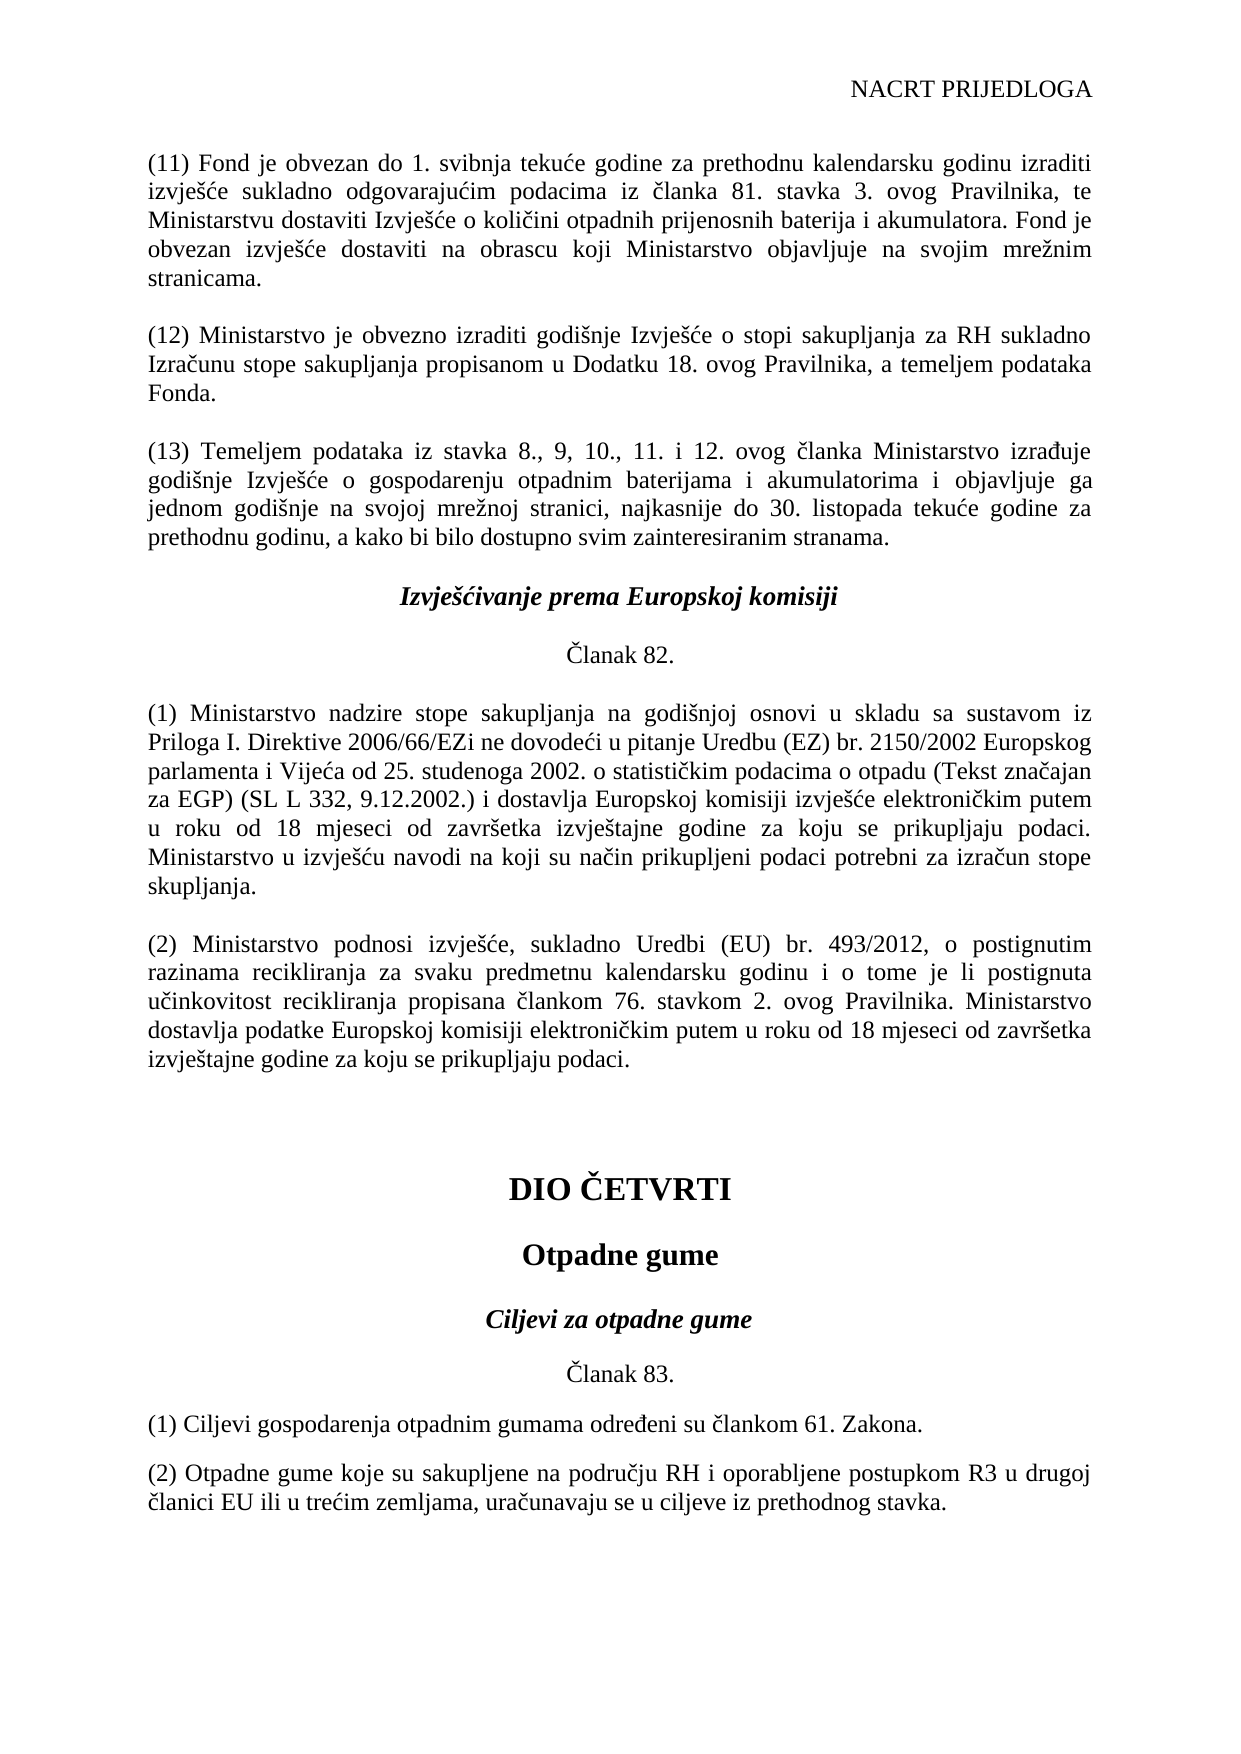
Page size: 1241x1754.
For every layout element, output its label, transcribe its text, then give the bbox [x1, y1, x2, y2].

text (11) Fond je obvezan do 1. svibnja tekuće godine za prethodnu kalendarsku godinu izraditi izvješće sukladno odgovarajućim podacima iz članka 81. stavka 3. ovog Pravilnika, te Ministarstvu dostaviti Izvješće o količini otpadnih prijenosnih baterija i akumulatora. Fond je obvezan izvješće dostaviti na obrascu koji Ministarstvo objavljuje na svojim mrežnim stranicama. [148, 148, 1093, 291]
text (1) Ministarstvo nadzire stope sakupljanja na godišnjoj osnovi u skladu sa sustavom iz Priloga I. Direktive 2006/66/EZi ne dovodeći u pitanje Uredbu (EZ) br. 2150/2002 Europskog parlamenta i Vijeća od 25. studenoga 2002. o statističkim podacima o otpadu (Tekst značajan za EGP) (SL L 332, 9.12.2002.) i dostavlja Europskoj komisiji izvješće elektroničkim putem u roku od 18 mjeseci od završetka izvještajne godine za koju se prikupljaju podaci. Ministarstvo u izvješću navodi na koji su način prikupljeni podaci potrebni za izračun stope skupljanja. [148, 698, 1093, 899]
subtitle Ciljevi za otpadne gume [148, 1303, 1093, 1334]
text (12) Ministarstvo je obvezno izraditi godišnje Izvješće o stopi sakupljanja za RH sukladno Izračunu stope sakupljanja propisanom u Dodatku 18. ovog Pravilnika, a temeljem podataka Fonda. [148, 321, 1093, 407]
text (2) Otpadne gume koje su sakupljene na području RH i oporabljene postupkom R3 u drugoj članici EU ili u trećim zemljama, uračunavaju se u ciljeve iz prethodnog stavka. [148, 1458, 1093, 1516]
text Izvješćivanje prema Europskoj komisiji [148, 580, 1093, 611]
text (2) Ministarstvo podnosi izvješće, sukladno Uredbi (EU) br. 493/2012, o postignutim razinama recikliranja za svaku predmetnu kalendarsku godinu i o tome je li postignuta učinkovitost recikliranja propisana člankom 76. stavkom 2. ovog Pravilnika. Ministarstvo dostavlja podatke Europskoj komisiji elektroničkim putem u roku od 18 mjeseci od završetka izvještajne godine za koju se prikupljaju podaci. [148, 929, 1093, 1072]
text Članak 82. [148, 640, 1093, 669]
text (13) Temeljem podataka iz stavka 8., 9, 10., 11. i 12. ovog članka Ministarstvo izrađuje godišnje Izvješće o gospodarenju otpadnim baterijama i akumulatorima i objavljuje ga jednom godišnje na svojoj mrežnoj stranici, najkasnije do 30. listopada tekuće godine za prethodnu godinu, a kako bi bilo dostupno svim zainteresiranim stranama. [148, 436, 1093, 551]
text DIO ČETVRTI [148, 1169, 1093, 1207]
text Članak 83. [148, 1359, 1093, 1388]
subtitle Otpadne gume [148, 1237, 1093, 1273]
text (1) Ciljevi gospodarenja otpadnim gumama određeni su člankom 61. Zakona. [148, 1409, 1093, 1437]
